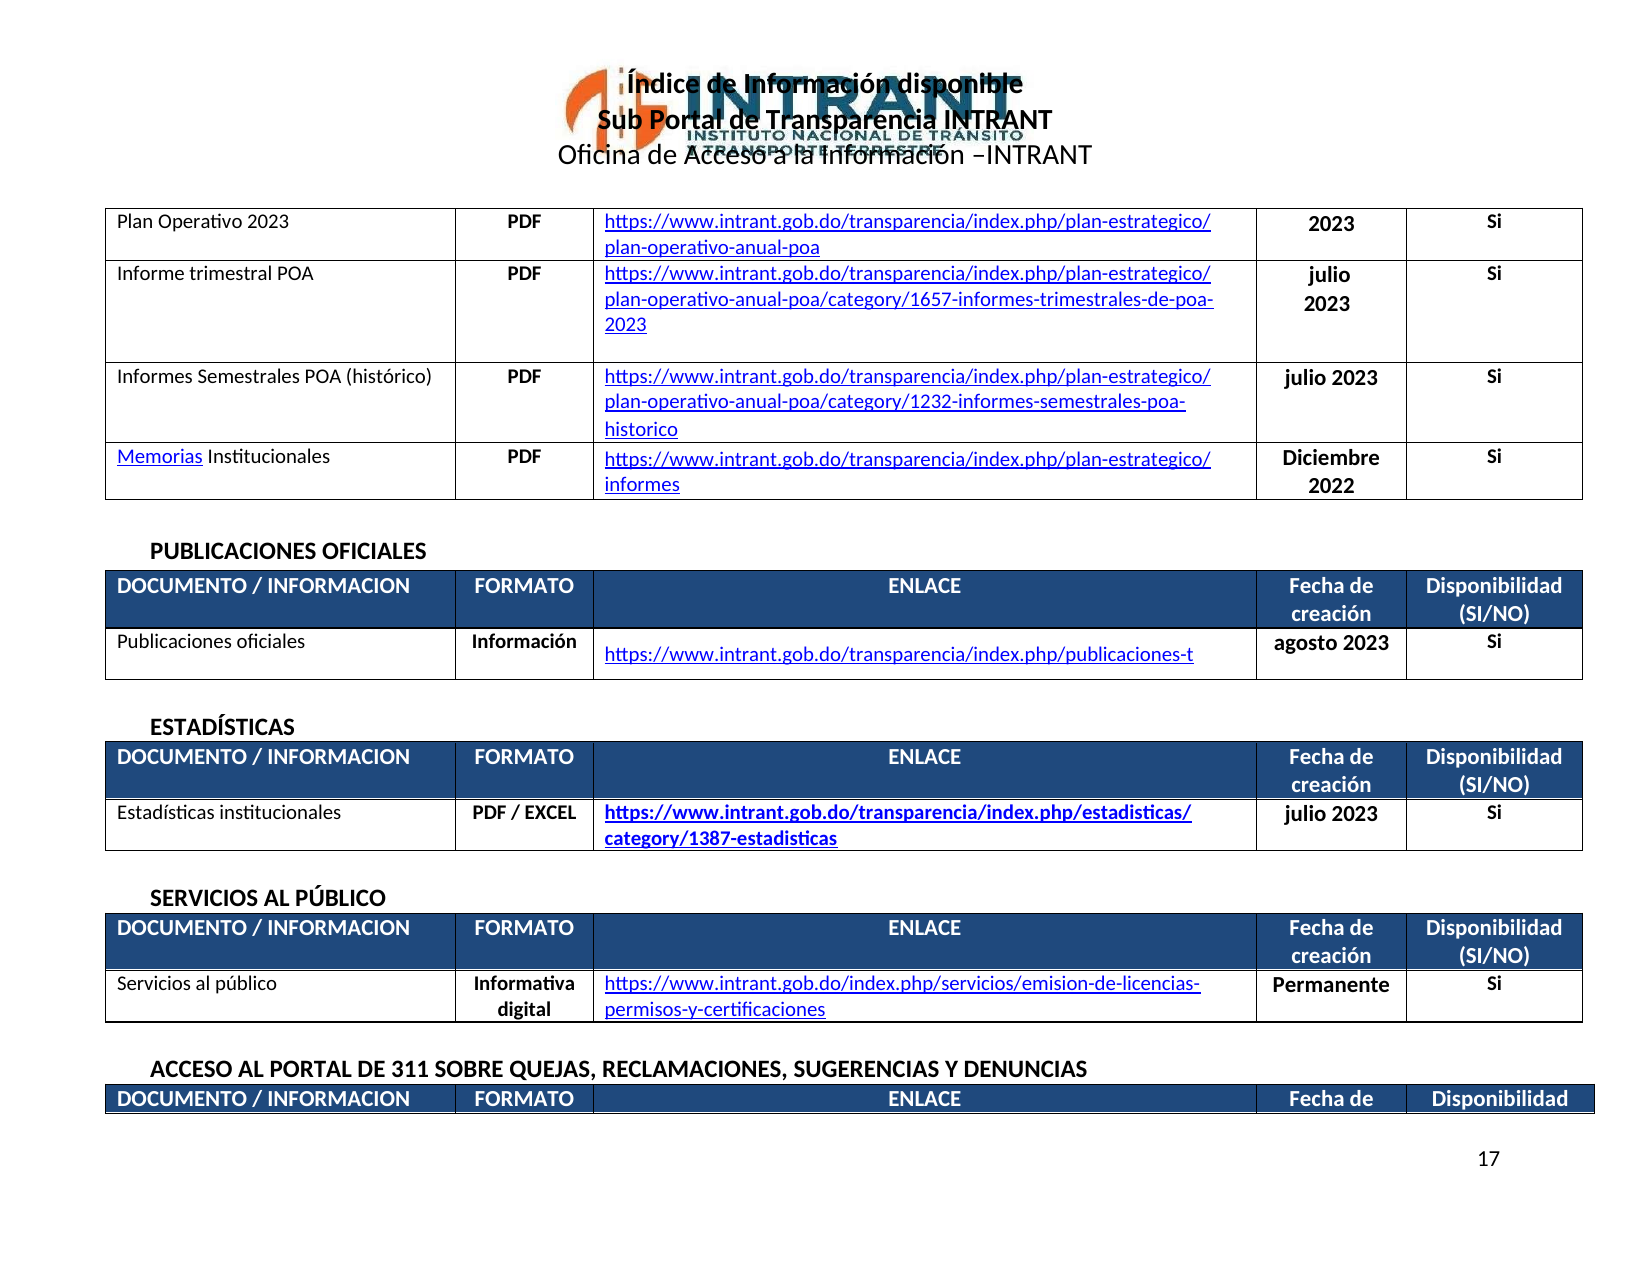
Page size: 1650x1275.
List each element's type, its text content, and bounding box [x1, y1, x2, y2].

table_header FORMATO [456, 914, 593, 969]
table_cell PDF [456, 363, 593, 442]
table_cell Informativa digital [456, 971, 593, 1021]
table_header Fecha de creación [1257, 742, 1406, 798]
table_cell PDF [456, 209, 593, 259]
table_cell https://www.intrant.gob.do/transparencia/index.php/plan-estrategico/plan-operativo-anual-poa/category/1657-informes-trimestrales-de-poa-2023 [594, 261, 1256, 362]
table_cell agosto 2023 [1257, 629, 1406, 679]
table_cell Si [1407, 363, 1582, 442]
table_header Fecha de creación [1257, 571, 1406, 627]
table_header Disponibilidad (SI/NO) [1407, 1085, 1594, 1112]
table_cell https://www.intrant.gob.do/transparencia/index.php/plan-estrategico/plan-operativo-anual-poa/category/1232-informes-semestrales-poa-historico [594, 363, 1256, 442]
table_header FORMATO [456, 1085, 593, 1112]
table_cell PDF / EXCEL [456, 800, 593, 850]
table_cell julio 2023 [1257, 363, 1406, 442]
table_header DOCUMENTO / INFORMACION [106, 742, 455, 798]
table_cell Informes Semestrales POA (histórico) [106, 363, 455, 442]
table_cell Si [1407, 261, 1582, 362]
table_cell Estadísticas institucionales [106, 800, 455, 850]
table_cell Memorias Institucionales [106, 443, 455, 499]
table_header ENLACE [594, 742, 1256, 798]
table_cell Servicios al público [106, 971, 455, 1021]
table_header FORMATO [456, 742, 593, 798]
table_cell 2023 [1257, 209, 1406, 259]
table_cell julio 2023 [1257, 261, 1406, 362]
table_cell https://www.intrant.gob.do/transparencia/index.php/plan-estrategico/plan-operativo-anual-poa [594, 209, 1256, 259]
text PUBLICACIONES OFICIALES [150, 535, 1500, 566]
table_cell https://www.intrant.gob.do/transparencia/index.php/publicaciones-t [594, 629, 1256, 679]
table_cell Si [1407, 209, 1582, 259]
table_cell Diciembre 2022 [1257, 443, 1406, 499]
table_cell Informe trimestral POA [106, 261, 455, 362]
table_header Fecha de creación [1257, 914, 1406, 969]
table_cell https://www.intrant.gob.do/index.php/servicios/emision-de-licencias-permisos-y-certificaciones [594, 971, 1256, 1021]
table_cell Permanente [1257, 971, 1406, 1021]
table_header Disponibilidad (SI/NO) [1407, 914, 1582, 969]
table_cell PDF [456, 443, 593, 499]
table_header FORMATO [456, 571, 593, 627]
table_cell Si [1407, 800, 1582, 850]
table_cell PDF [456, 261, 593, 362]
text SERVICIOS AL PÚBLICO [150, 882, 1500, 912]
table_header DOCUMENTO / INFORMACION [106, 571, 455, 627]
table_cell Plan Operativo 2023 [106, 209, 455, 259]
table_header Disponibilidad (SI/NO) [1407, 742, 1582, 798]
picture [555, 24, 1095, 208]
table_header ENLACE [594, 914, 1256, 969]
table_cell Publicaciones oficiales [106, 629, 455, 679]
text ACCESO AL PORTAL DE 311 SOBRE QUEJAS, RECLAMACIONES, SUGERENCIAS Y DENUNCIAS [150, 1053, 1500, 1083]
table_cell Si [1407, 443, 1582, 499]
table_cell Si [1407, 971, 1582, 1021]
table_header ENLACE [594, 1085, 1256, 1112]
text ESTADÍSTICAS [150, 711, 1500, 741]
table_header ENLACE [594, 571, 1256, 627]
table_cell https://www.intrant.gob.do/transparencia/index.php/estadisticas/category/1387-estadisticas [594, 800, 1256, 850]
table_cell https://www.intrant.gob.do/transparencia/index.php/plan-estrategico/informes [594, 443, 1256, 499]
table_cell julio 2023 [1257, 800, 1406, 850]
table_header DOCUMENTO / INFORMACION [106, 914, 455, 969]
table_header DOCUMENTO / INFORMACION [106, 1085, 455, 1112]
table_header Disponibilidad (SI/NO) [1407, 571, 1582, 627]
table_cell Información [456, 629, 593, 679]
table_cell Si [1407, 629, 1582, 679]
table_header Fecha de creación [1257, 1085, 1406, 1112]
